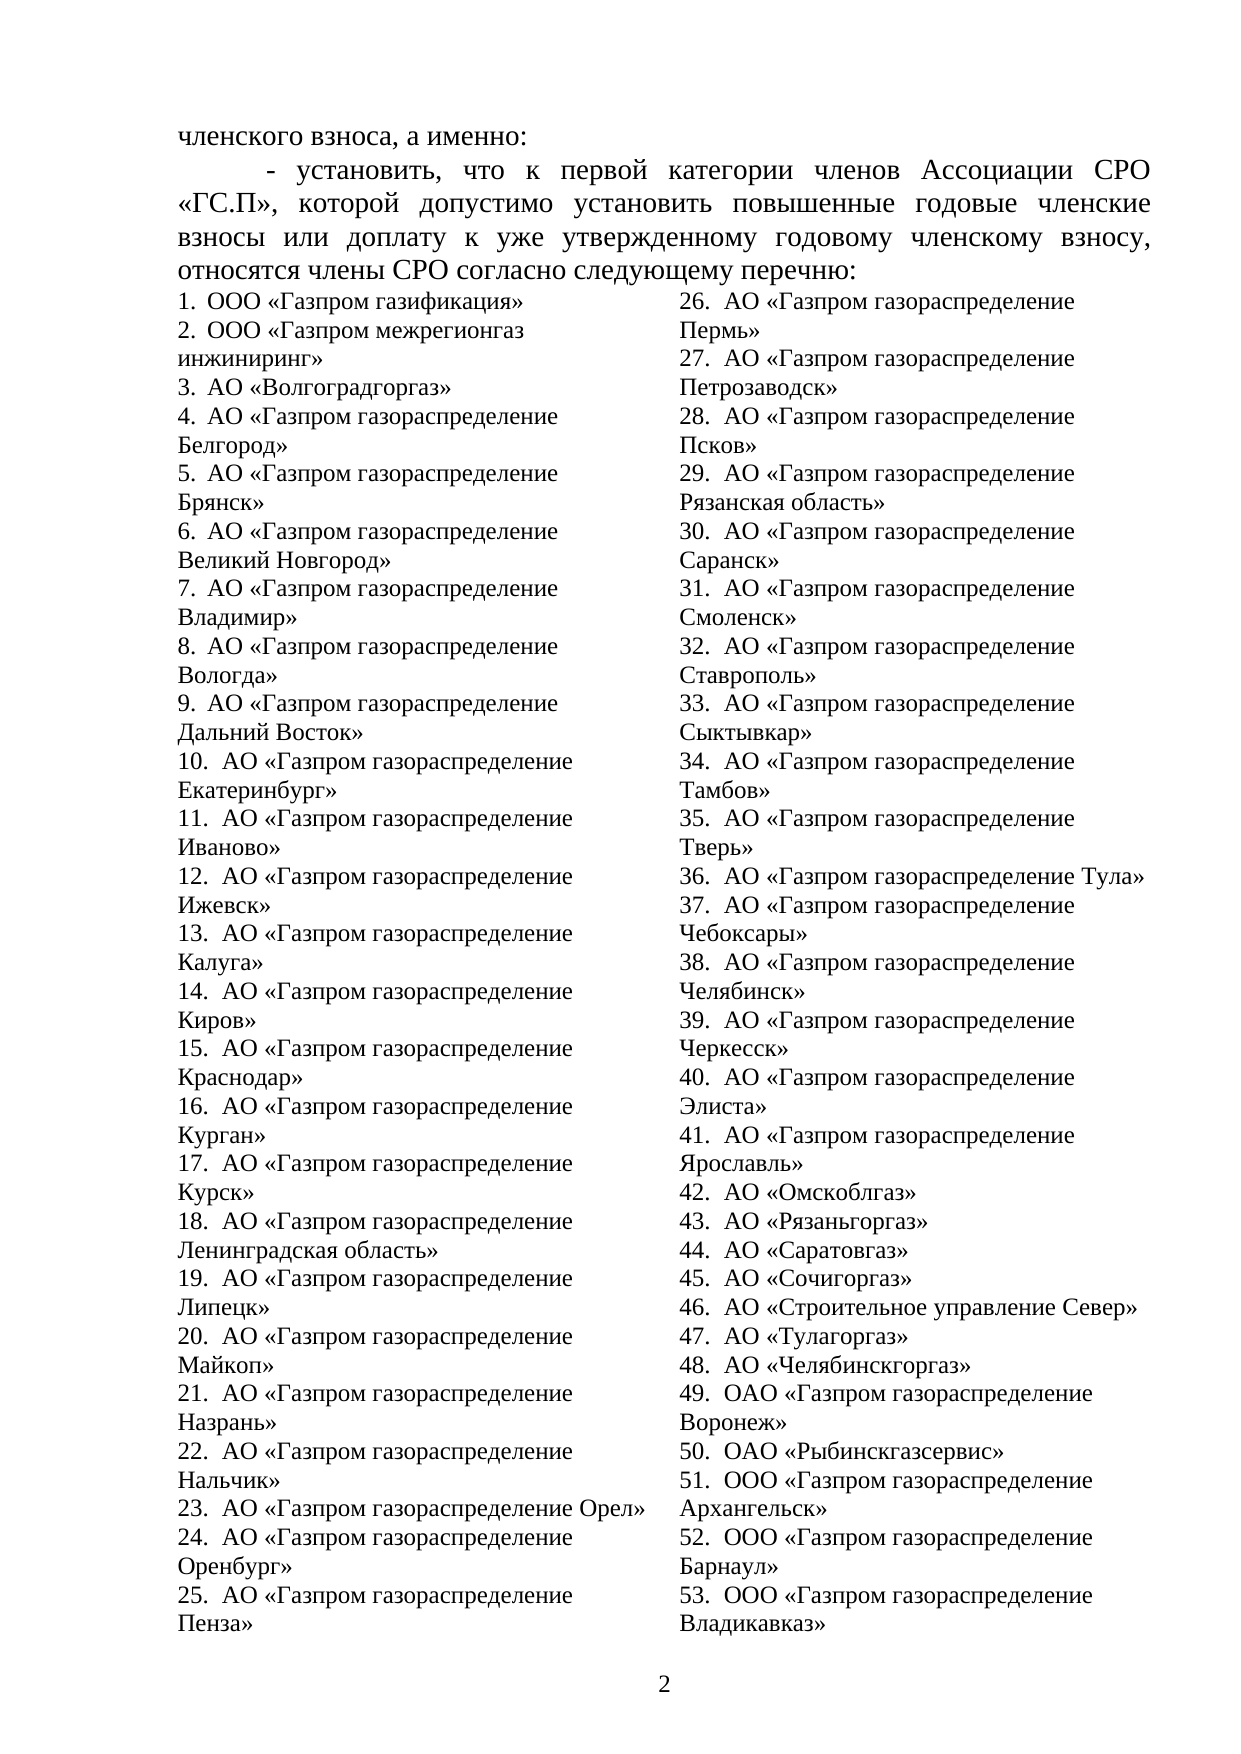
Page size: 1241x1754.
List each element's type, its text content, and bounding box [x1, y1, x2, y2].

list АО «Газпром газораспределение Тула» [679, 861, 1152, 890]
list АО «Газпром газораспределение Сыктывкар» [679, 688, 1152, 746]
list АО «Волгоградгоргаз» [177, 372, 650, 401]
list ОАО «Рыбинскгазсервис» [679, 1436, 1152, 1465]
list АО «Газпром газораспределение Белгород» [177, 401, 650, 458]
list АО «Газпром газораспределение Оренбург» [177, 1522, 650, 1580]
list АО «Строительное управление Север» [679, 1292, 1152, 1321]
list АО «Саратовгаз» [679, 1235, 1152, 1263]
list АО «Газпром газораспределение Вологда» [177, 631, 650, 688]
list АО «Омскоблгаз» [679, 1177, 1152, 1206]
list АО «Газпром газораспределение Рязанская область» [679, 458, 1152, 516]
list ОАО «Газпром газораспределение Воронеж» [679, 1378, 1152, 1436]
list АО «Газпром газораспределение Смоленск» [679, 573, 1152, 631]
list АО «Челябинскгоргаз» [679, 1350, 1152, 1378]
list АО «Газпром газораспределение Калуга» [177, 918, 650, 976]
text - установить, что к первой категории членов Ассоциации СРО «ГС.П», которой допустимо установить повышенные годовые членские взносы или доплату к уже утвержденному годовому членскому взносу, относятся члены СРО согласно следующему перечню: [177, 152, 1152, 286]
list АО «Газпром газораспределение Краснодар» [177, 1033, 650, 1091]
list АО «Газпром газораспределение Курган» [177, 1091, 650, 1148]
list АО «Газпром газораспределение Липецк» [177, 1263, 650, 1321]
list АО «Газпром газораспределение Назрань» [177, 1378, 650, 1436]
list АО «Газпром газораспределение Иваново» [177, 803, 650, 861]
list АО «Рязаньгоргаз» [679, 1206, 1152, 1235]
list ООО «Газпром газораспределение Архангельск» [679, 1465, 1152, 1522]
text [177, 118, 1152, 152]
list АО «Газпром газораспределение Псков» [679, 401, 1152, 458]
list АО «Газпром газораспределение Курск» [177, 1148, 650, 1206]
list АО «Газпром газораспределение Майкоп» [177, 1321, 650, 1378]
list АО «Газпром газораспределение Ярославль» [679, 1120, 1152, 1177]
list АО «Газпром газораспределение Тверь» [679, 803, 1152, 861]
list АО «Газпром газораспределение Киров» [177, 976, 650, 1033]
list АО «Газпром газораспределение Тамбов» [679, 746, 1152, 803]
list АО «Газпром газораспределение Челябинск» [679, 947, 1152, 1005]
list АО «Газпром газораспределение Ставрополь» [679, 631, 1152, 688]
list ООО «Газпром газификация» [177, 286, 650, 315]
list ООО «Газпром газораспределение Барнаул» [679, 1522, 1152, 1580]
list АО «Газпром газораспределение Орел» [177, 1493, 650, 1522]
list АО «Газпром газораспределение Ижевск» [177, 861, 650, 918]
list АО «Газпром газораспределение Ленинградская область» [177, 1206, 650, 1263]
list АО «Газпром газораспределение Брянск» [177, 458, 650, 516]
list АО «Тулагоргаз» [679, 1321, 1152, 1350]
list АО «Газпром газораспределение Пермь» [679, 286, 1152, 343]
list АО «Газпром газораспределение Чебоксары» [679, 890, 1152, 947]
list АО «Газпром газораспределение Екатеринбург» [177, 746, 650, 803]
list АО «Газпром газораспределение Великий Новгород» [177, 516, 650, 573]
list АО «Газпром газораспределение Пенза» [177, 1580, 650, 1637]
list ООО «Газпром газораспределение Владикавказ» [679, 1580, 1152, 1637]
list АО «Газпром газораспределение Петрозаводск» [679, 343, 1152, 401]
list АО «Газпром газораспределение Элиста» [679, 1062, 1152, 1120]
list АО «Газпром газораспределение Черкесск» [679, 1005, 1152, 1062]
list АО «Газпром газораспределение Нальчик» [177, 1436, 650, 1493]
list АО «Газпром газораспределение Владимир» [177, 573, 650, 631]
list ООО «Газпром межрегионгаз инжиниринг» [177, 315, 650, 372]
list АО «Газпром газораспределение Дальний Восток» [177, 688, 650, 746]
list АО «Сочигоргаз» [679, 1263, 1152, 1292]
list АО «Газпром газораспределение Саранск» [679, 516, 1152, 573]
